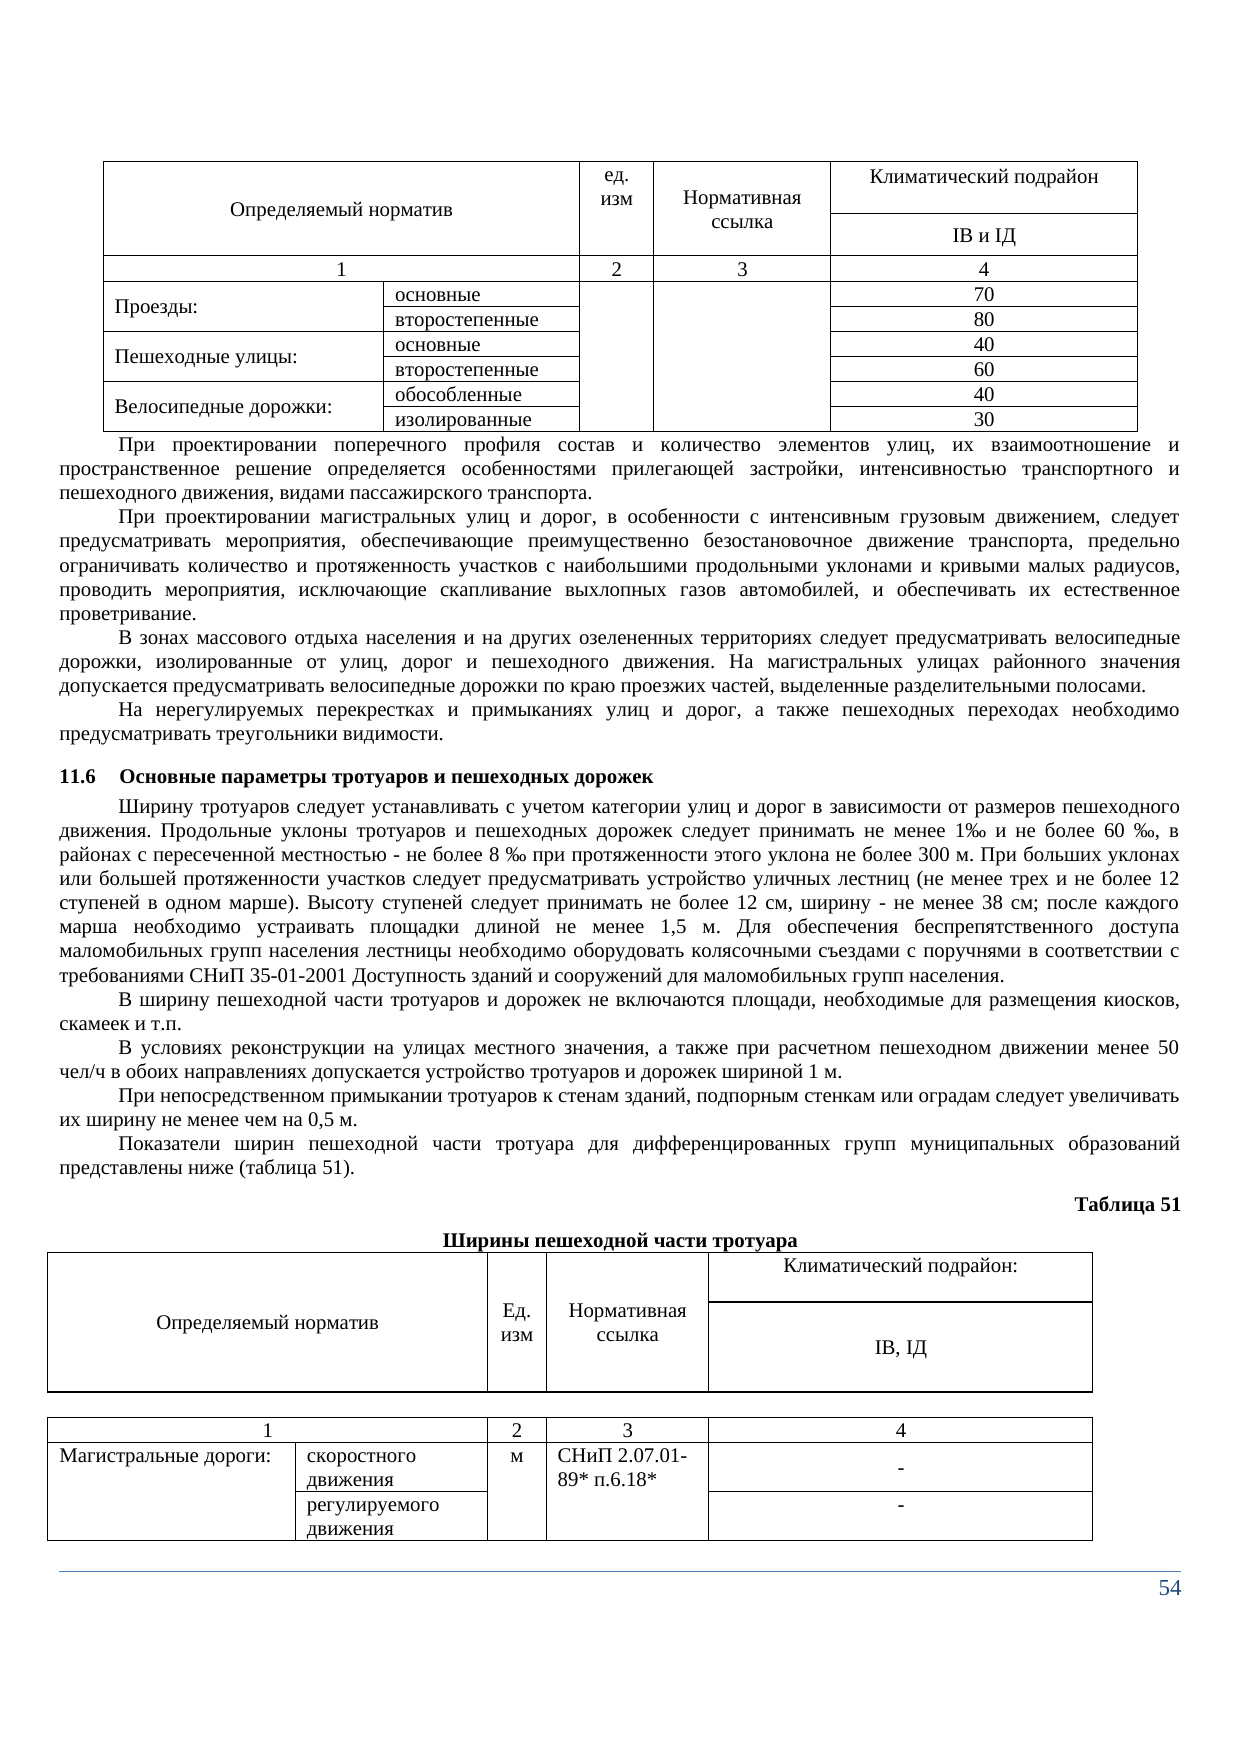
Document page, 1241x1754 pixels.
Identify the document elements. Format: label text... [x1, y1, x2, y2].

text Показатели ширин пешеходной части тротуара для дифференцированных групп муниципальных образований представлены ниже (таблица 51). [59, 1131, 1181, 1179]
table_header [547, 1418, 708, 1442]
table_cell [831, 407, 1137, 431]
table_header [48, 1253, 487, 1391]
text При проектировании поперечного профиля состав и количество элементов улиц, их взаимоотношение и пространственное решение определяется особенностями прилегающей застройки, интенсивностью транспортного и пешеходного движения, видами пассажирского транспорта. [59, 432, 1181, 504]
text В ширину пешеходной части тротуаров и дорожек не включаются площади, необходимые для размещения киосков, скамеек и т.п. [59, 987, 1181, 1035]
text На нерегулируемых перекрестках и примыканиях улиц и дорог, а также пешеходных переходах необходимо предусматривать треугольники видимости. [59, 697, 1181, 745]
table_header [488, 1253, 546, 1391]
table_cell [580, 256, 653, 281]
text Ширину тротуаров следует устанавливать с учетом категории улиц и дорог в зависимости от размеров пешеходного движения. Продольные уклоны тротуаров и пешеходных дорожек следует принимать не менее 1‰ и не более 60 ‰, в районах с пересеченной местностью - не более 8 ‰ при протяженности этого уклона не более 300 м. При больших уклонах или большей протяженности участков следует предусматривать устройство уличных лестниц (не менее трех и не более 12 ступеней в одном марше). Высоту ступеней следует принимать не более 12 см, ширину - не менее 38 см; после каждого марша необходимо устраивать площадки длиной не менее 1,5 м. Для обеспечения беспрепятственного доступа маломобильных групп населения лестницы необходимо оборудовать колясочными съездами с поручнями в соответствии с требованиями СНиП 35-01-2001 Доступность зданий и сооружений для маломобильных групп населения. [59, 794, 1181, 987]
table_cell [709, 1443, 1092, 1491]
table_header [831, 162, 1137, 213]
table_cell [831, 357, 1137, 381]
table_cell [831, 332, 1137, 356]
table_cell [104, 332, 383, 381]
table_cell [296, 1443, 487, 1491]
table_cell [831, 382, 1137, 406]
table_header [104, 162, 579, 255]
text Таблица 51 [59, 1192, 1181, 1216]
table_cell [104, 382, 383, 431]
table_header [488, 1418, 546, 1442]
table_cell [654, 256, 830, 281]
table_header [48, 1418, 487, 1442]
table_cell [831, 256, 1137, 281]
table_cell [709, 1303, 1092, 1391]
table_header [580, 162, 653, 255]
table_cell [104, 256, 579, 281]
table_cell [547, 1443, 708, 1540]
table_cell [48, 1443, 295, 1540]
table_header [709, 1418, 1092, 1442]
text Ширины пешеходной части тротуара [59, 1228, 1181, 1252]
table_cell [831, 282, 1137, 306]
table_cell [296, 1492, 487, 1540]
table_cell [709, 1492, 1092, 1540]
subtitle Основные параметры тротуаров и пешеходных дорожек [59, 764, 1181, 788]
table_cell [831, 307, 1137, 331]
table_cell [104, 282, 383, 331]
text В зонах массового отдыха населения и на других озелененных территориях следует предусматривать велосипедные дорожки, изолированные от улиц, дорог и пешеходного движения. На магистральных улицах районного значения допускается предусматривать велосипедные дорожки по краю проезжих частей, выделенные разделительными полосами. [59, 625, 1181, 697]
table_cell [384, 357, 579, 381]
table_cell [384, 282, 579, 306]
text В условиях реконструкции на улицах местного значения, а также при расчетном пешеходном движении менее 50 чел/ч в обоих направлениях допускается устройство тротуаров и дорожек шириной 1 м. [59, 1035, 1181, 1083]
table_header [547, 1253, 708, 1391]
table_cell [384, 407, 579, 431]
text При проектировании магистральных улиц и дорог, в особенности с интенсивным грузовым движением, следует предусматривать мероприятия, обеспечивающие преимущественно безостановочное движение транспорта, предельно ограничивать количество и протяженность участков с наибольшими продольными уклонами и кривыми малых радиусов, проводить мероприятия, исключающие скапливание выхлопных газов автомобилей, и обеспечивать их естественное проветривание. [59, 504, 1181, 625]
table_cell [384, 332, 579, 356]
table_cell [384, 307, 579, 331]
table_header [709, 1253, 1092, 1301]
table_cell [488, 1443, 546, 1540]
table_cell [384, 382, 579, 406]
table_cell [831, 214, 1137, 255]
text При непосредственном примыкании тротуаров к стенам зданий, подпорным стенкам или оградам следует увеличивать их ширину не менее чем на 0,5 м. [59, 1083, 1181, 1131]
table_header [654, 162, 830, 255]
